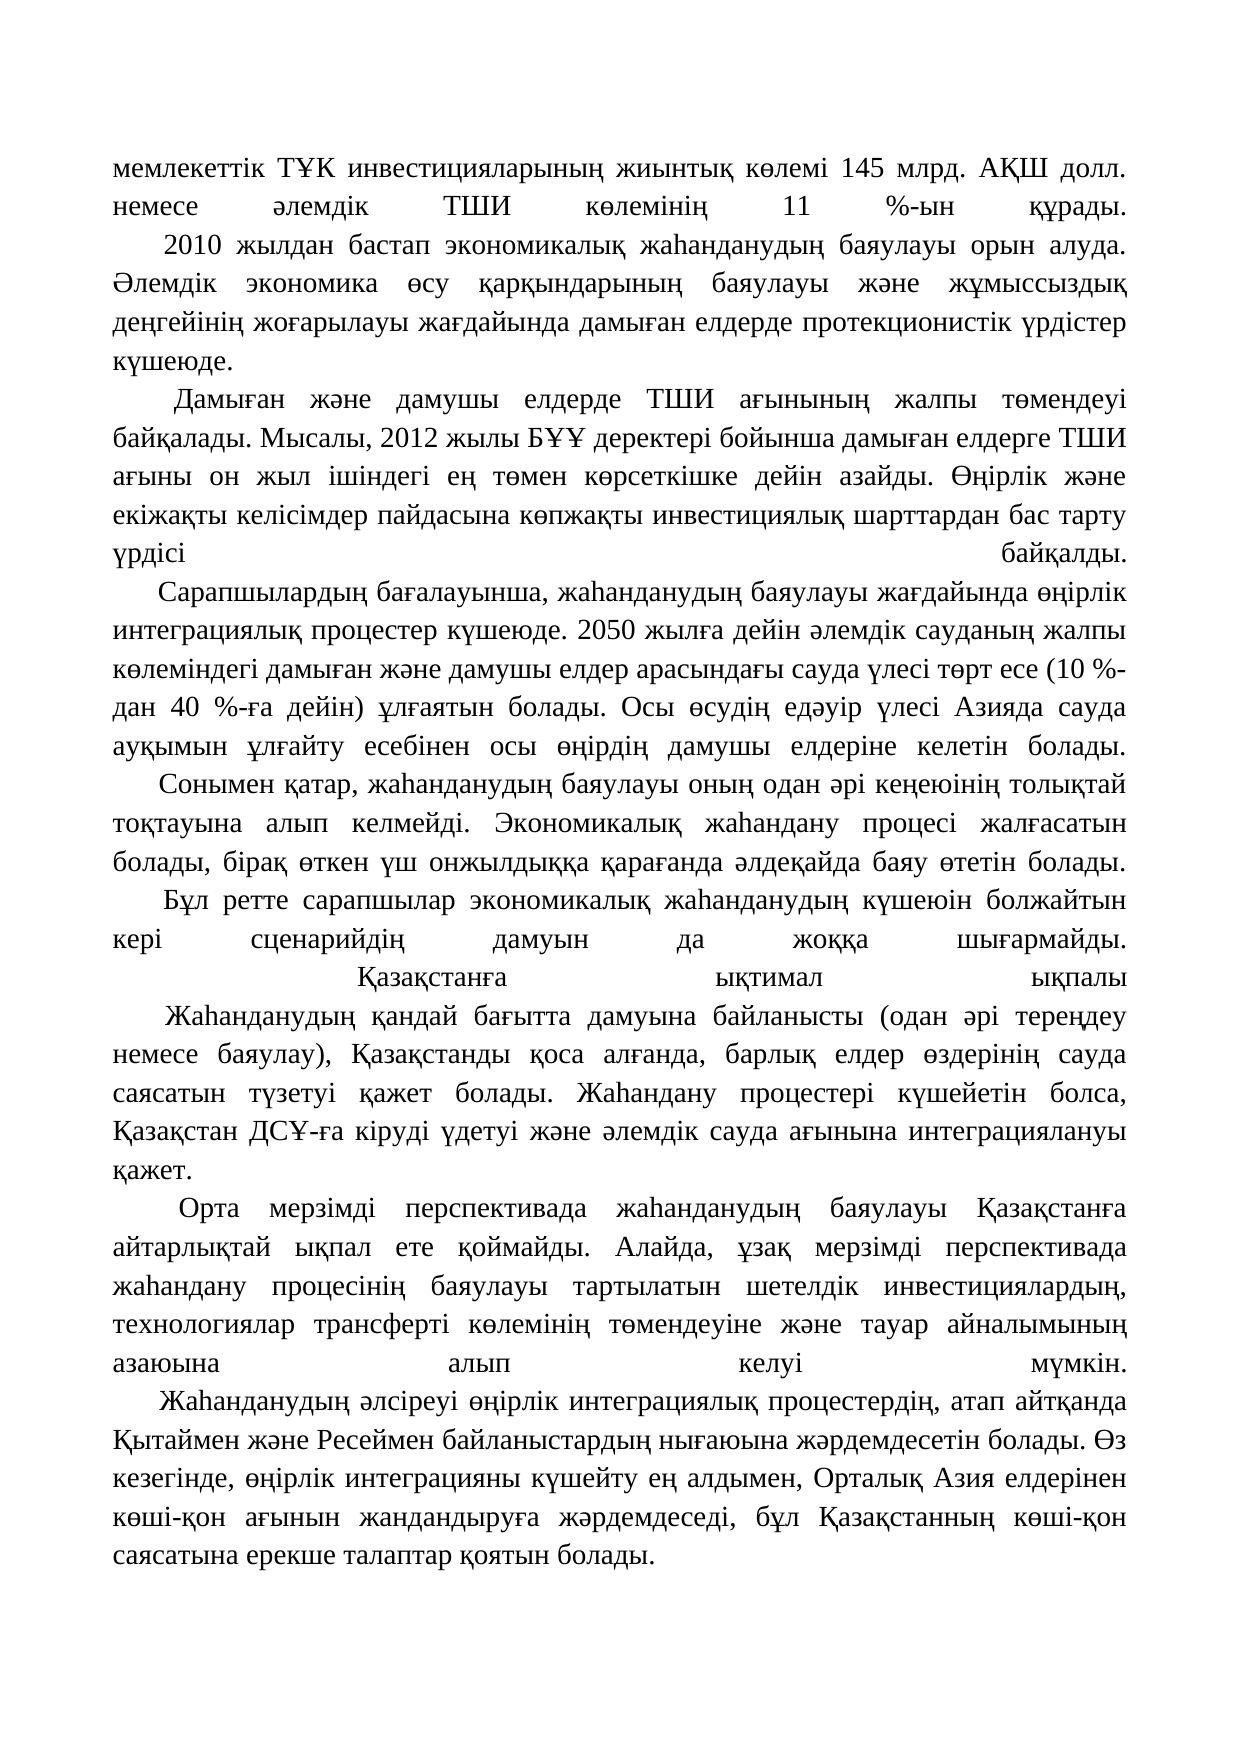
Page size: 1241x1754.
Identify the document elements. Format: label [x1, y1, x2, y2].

text [112, 150, 1128, 1571]
